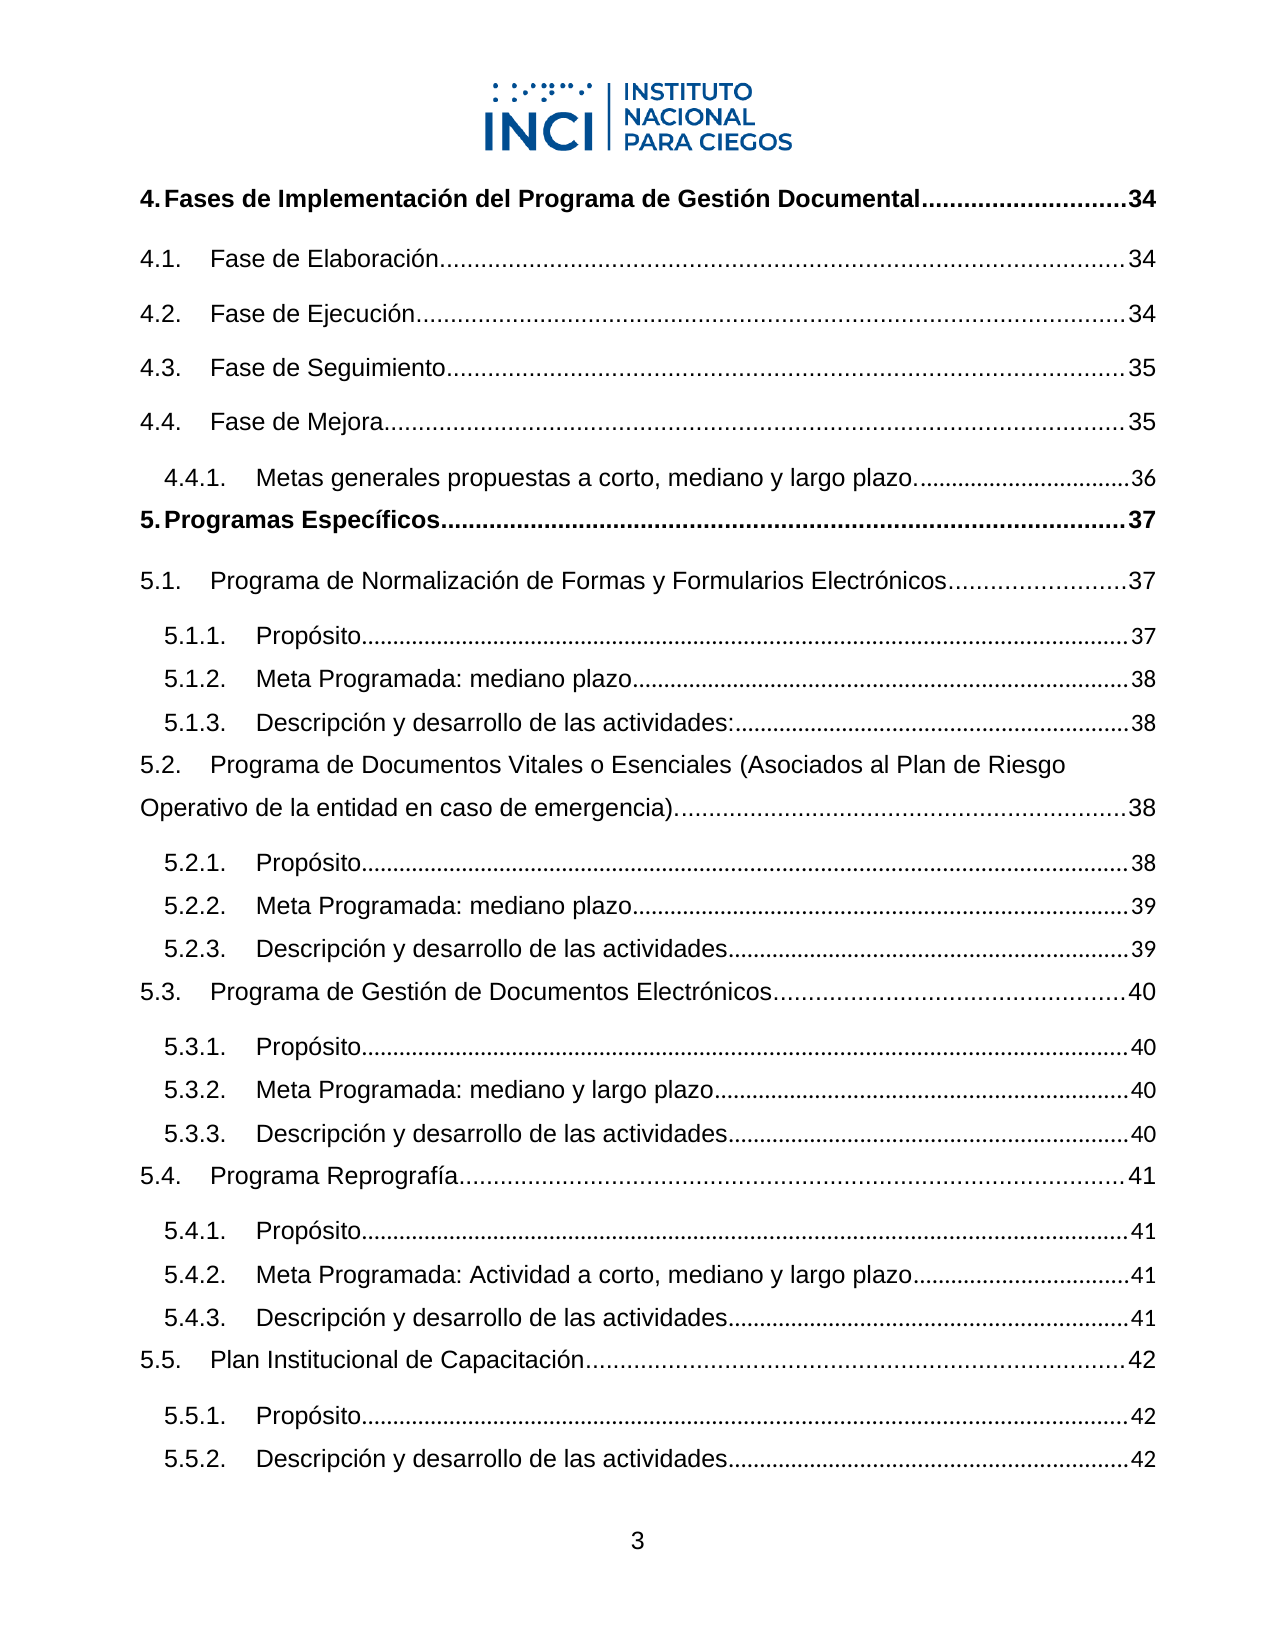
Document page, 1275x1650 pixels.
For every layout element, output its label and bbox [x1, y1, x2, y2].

picture [472, 73, 803, 153]
